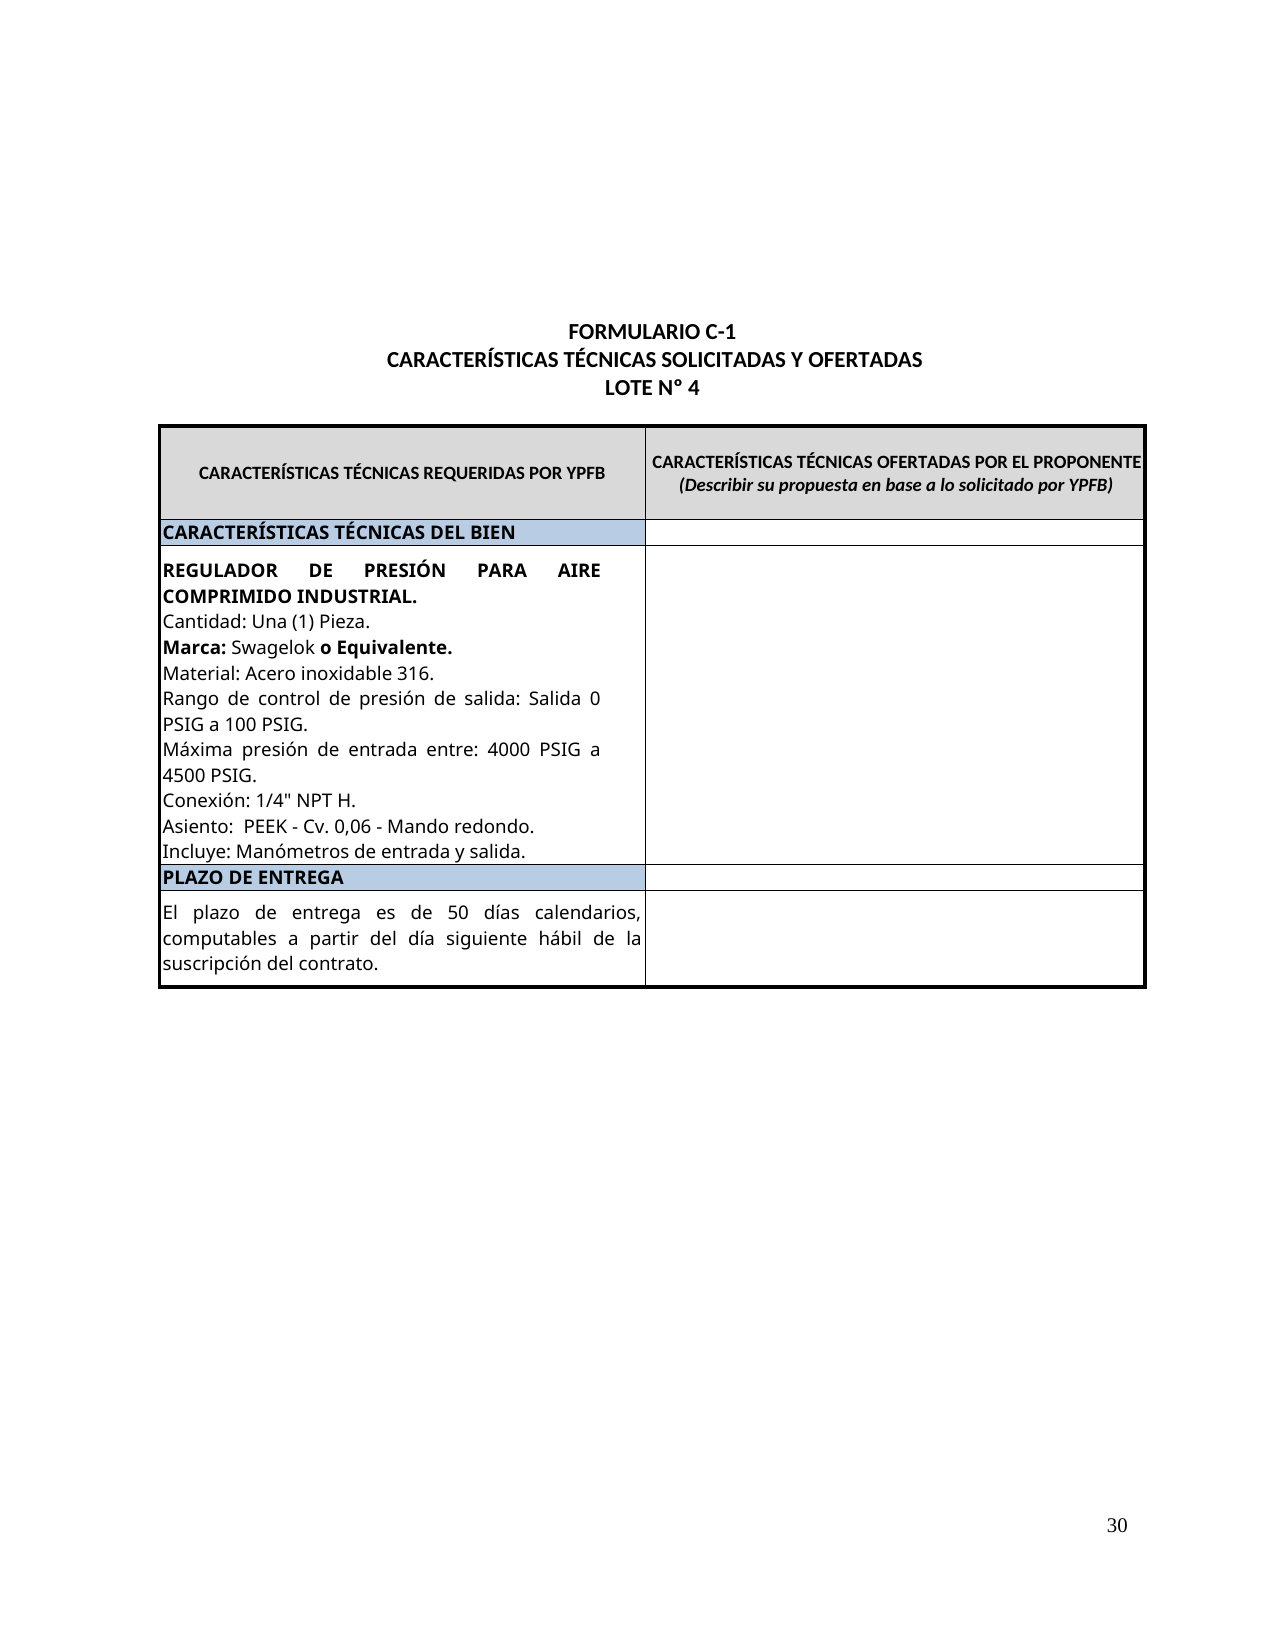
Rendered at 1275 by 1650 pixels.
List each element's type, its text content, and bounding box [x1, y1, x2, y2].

table_cell CARACTERÍSTICAS TÉCNICAS DEL BIEN [161, 520, 645, 545]
text FORMULARIO C-1 [177, 317, 1127, 345]
table_cell [646, 891, 1143, 985]
table_cell [646, 865, 1143, 890]
text LOTE Nº 4 [177, 373, 1127, 401]
table_cell [646, 520, 1143, 545]
text CARACTERÍSTICAS TÉCNICAS SOLICITADAS Y OFERTADAS [177, 345, 1127, 373]
table_cell PLAZO DE ENTREGA [161, 865, 645, 890]
table_cell REGULADOR DE PRESIÓN PARA AIRE COMPRIMIDO INDUSTRIAL. Cantidad: Una (1) Pieza. Marca: Swagelok o Equivalente. Material: Acero inoxidable 316. Rango de control de presión de salida: Salida 0 PSIG a 100 PSIG. Máxima presión de entrada entre: 4000 PSIG a 4500 PSIG. Conexión: 1/4" NPT H. Asiento: PEEK - Cv. 0,06 - Mando redondo. Incluye: Manómetros de entrada y salida. [161, 546, 645, 864]
table_header CARACTERÍSTICAS TÉCNICAS REQUERIDAS POR YPFB [161, 428, 645, 519]
table_cell El plazo de entrega es de 50 días calendarios, computables a partir del día siguiente hábil de la suscripción del contrato. [161, 891, 645, 985]
table_header CARACTERÍSTICAS TÉCNICAS OFERTADAS POR EL PROPONENTE (Describir su propuesta en base a lo solicitado por YPFB) [646, 428, 1143, 519]
table_cell [646, 546, 1143, 864]
